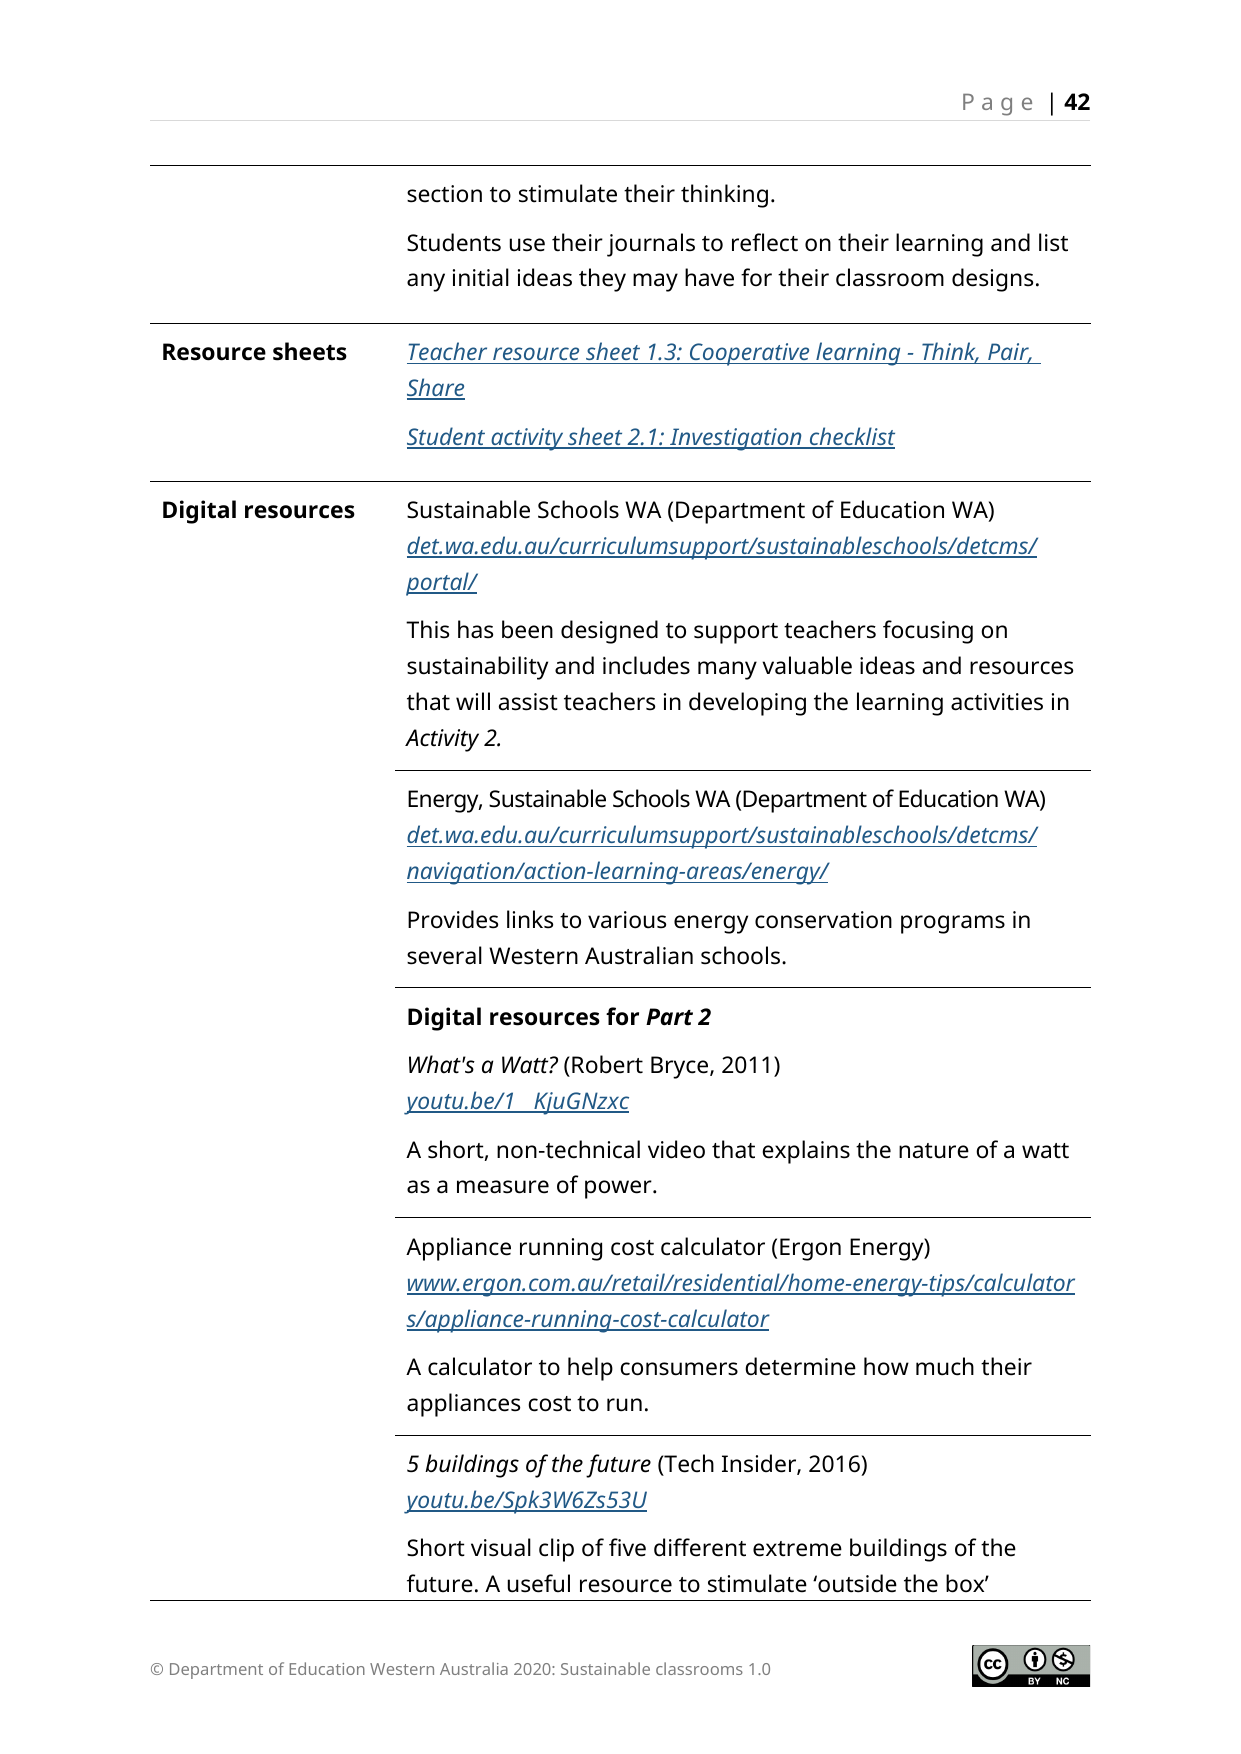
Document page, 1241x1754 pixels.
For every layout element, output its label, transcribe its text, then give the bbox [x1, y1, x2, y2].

table_cell Digital resources [150, 482, 395, 1599]
table_cell Resource sheets [150, 324, 395, 481]
table_cell Teacher resource sheet 1.3: Cooperative learning - Think, Pair, Share Student activity sheet 2.1: Investigation checklist [395, 324, 1091, 481]
table_cell Energy, Sustainable Schools WA (Department of Education WA) det.wa.edu.au/curriculumsupport/sustainableschools/detcms/navigation/action-learning-areas/energy/ Provides links to various energy conservation programs in several Western Australian schools. [395, 771, 1091, 987]
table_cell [395, 166, 1091, 322]
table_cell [395, 1436, 1091, 1599]
picture [972, 1645, 1091, 1687]
table_cell Sustainable Schools WA (Department of Education WA) det.wa.edu.au/curriculumsupport/sustainableschools/detcms/portal/ This has been designed to support teachers focusing on sustainability and includes many valuable ideas and resources that will assist teachers in developing the learning activities in Activity 2. [395, 482, 1091, 770]
table_cell Digital resources for Part 2 What's a Watt? (Robert Bryce, 2011) youtu.be/1__KjuGNzxc A short, non-technical video that explains the nature of a watt as a measure of power. [395, 988, 1091, 1217]
table_cell Appliance running cost calculator (Ergon Energy) www.ergon.com.au/retail/residential/home-energy-tips/calculators/appliance-running-cost-calculator A calculator to help consumers determine how much their appliances cost to run. [395, 1218, 1091, 1434]
